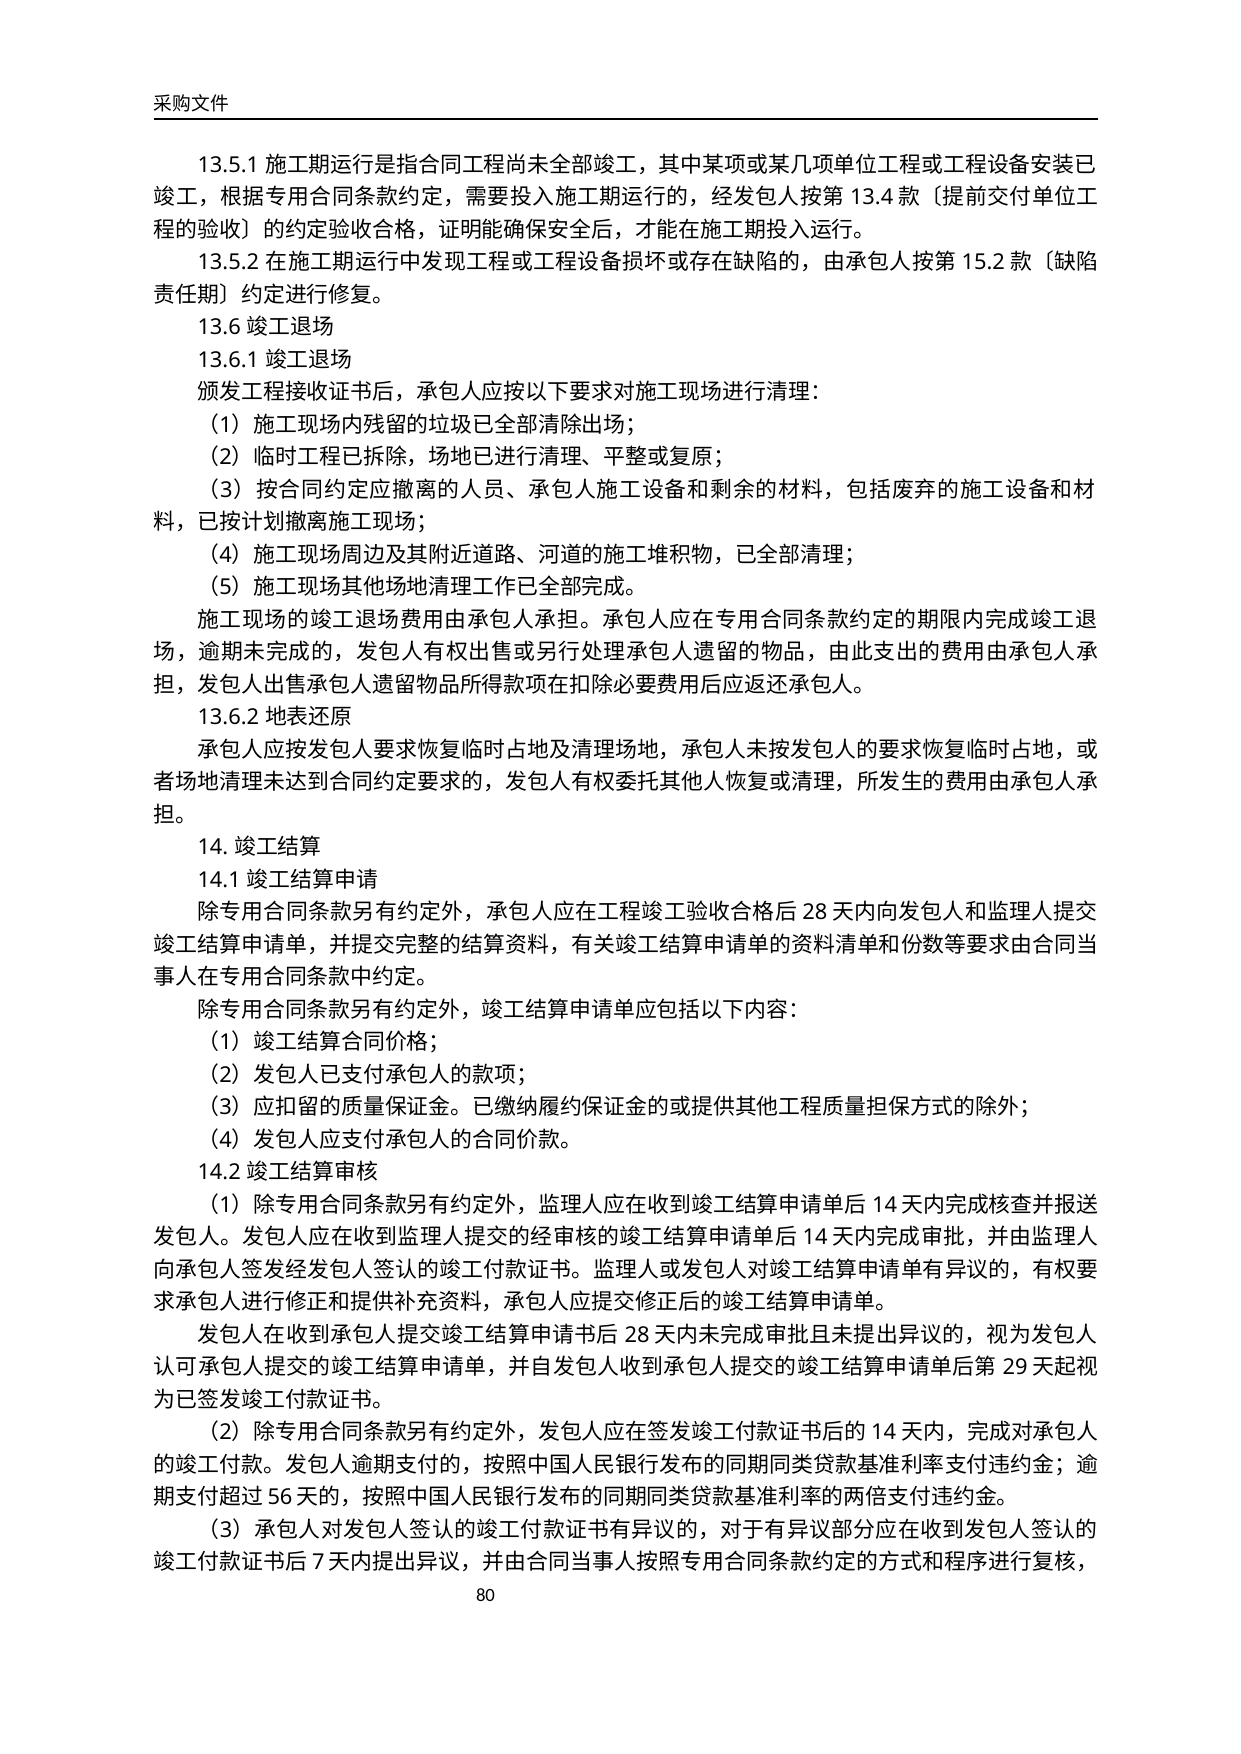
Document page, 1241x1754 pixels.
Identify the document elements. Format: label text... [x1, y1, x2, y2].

text 13.6.2 地表还原 [153, 699, 1098, 731]
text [153, 1511, 1098, 1576]
text （3）按合同约定应撤离的人员、承包人施工设备和剩余的材料，包括废弃的施工设备和材料，已按计划撤离施工现场； [153, 471, 1098, 536]
text 14. 竣工结算 [153, 829, 1098, 861]
text （4）发包人应支付承包人的合同价款。 [153, 1121, 1098, 1154]
text 14.2 竣工结算审核 [153, 1154, 1098, 1186]
text 13.5.2 在施工期运行中发现工程或工程设备损坏或存在缺陷的，由承包人按第15.2款〔缺陷责任期〕约定进行修复。 [153, 244, 1098, 309]
text （2）临时工程已拆除，场地已进行清理、平整或复原； [153, 439, 1098, 471]
text （2）发包人已支付承包人的款项； [153, 1056, 1098, 1089]
text （2）除专用合同条款另有约定外，发包人应在签发竣工付款证书后的14 天内，完成对承包人的竣工付款。发包人逾期支付的，按照中国人民银行发布的同期同类贷款基准利率支付违约金；逾期支付超过56天的，按照中国人民银行发布的同期同类贷款基准利率的两倍支付违约金。 [153, 1414, 1098, 1511]
text 13.6 竣工退场 [153, 309, 1098, 341]
text 颁发工程接收证书后，承包人应按以下要求对施工现场进行清理： [153, 374, 1098, 406]
text 14.1 竣工结算申请 [153, 861, 1098, 894]
text （1）施工现场内残留的垃圾已全部清除出场； [153, 406, 1098, 439]
text （3）应扣留的质量保证金。已缴纳履约保证金的或提供其他工程质量担保方式的除外； [153, 1089, 1098, 1121]
text （5）施工现场其他场地清理工作已全部完成。 [153, 569, 1098, 601]
text 发包人在收到承包人提交竣工结算申请书后28天内未完成审批且未提出异议的，视为发包人认可承包人提交的竣工结算申请单，并自发包人收到承包人提交的竣工结算申请单后第29天起视为已签发竣工付款证书。 [153, 1316, 1098, 1414]
text 施工现场的竣工退场费用由承包人承担。承包人应在专用合同条款约定的期限内完成竣工退场，逾期未完成的，发包人有权出售或另行处理承包人遗留的物品，由此支出的费用由承包人承担，发包人出售承包人遗留物品所得款项在扣除必要费用后应返还承包人。 [153, 601, 1098, 699]
text 13.5.1 施工期运行是指合同工程尚未全部竣工，其中某项或某几项单位工程或工程设备安装已竣工，根据专用合同条款约定，需要投入施工期运行的，经发包人按第13.4款〔提前交付单位工程的验收〕的约定验收合格，证明能确保安全后，才能在施工期投入运行。 [153, 146, 1098, 244]
text （1）竣工结算合同价格； [153, 1024, 1098, 1056]
text （4）施工现场周边及其附近道路、河道的施工堆积物，已全部清理； [153, 536, 1098, 569]
text 除专用合同条款另有约定外，承包人应在工程竣工验收合格后28天内向发包人和监理人提交竣工结算申请单，并提交完整的结算资料，有关竣工结算申请单的资料清单和份数等要求由合同当事人在专用合同条款中约定。 [153, 894, 1098, 991]
text （1）除专用合同条款另有约定外，监理人应在收到竣工结算申请单后14天内完成核查并报送发包人。发包人应在收到监理人提交的经审核的竣工结算申请单后14天内完成审批，并由监理人向承包人签发经发包人签认的竣工付款证书。监理人或发包人对竣工结算申请单有异议的，有权要求承包人进行修正和提供补充资料，承包人应提交修正后的竣工结算申请单。 [153, 1186, 1098, 1316]
text 除专用合同条款另有约定外，竣工结算申请单应包括以下内容： [153, 991, 1098, 1024]
text 承包人应按发包人要求恢复临时占地及清理场地，承包人未按发包人的要求恢复临时占地，或者场地清理未达到合同约定要求的，发包人有权委托其他人恢复或清理，所发生的费用由承包人承担。 [153, 731, 1098, 829]
text 13.6.1 竣工退场 [153, 341, 1098, 374]
